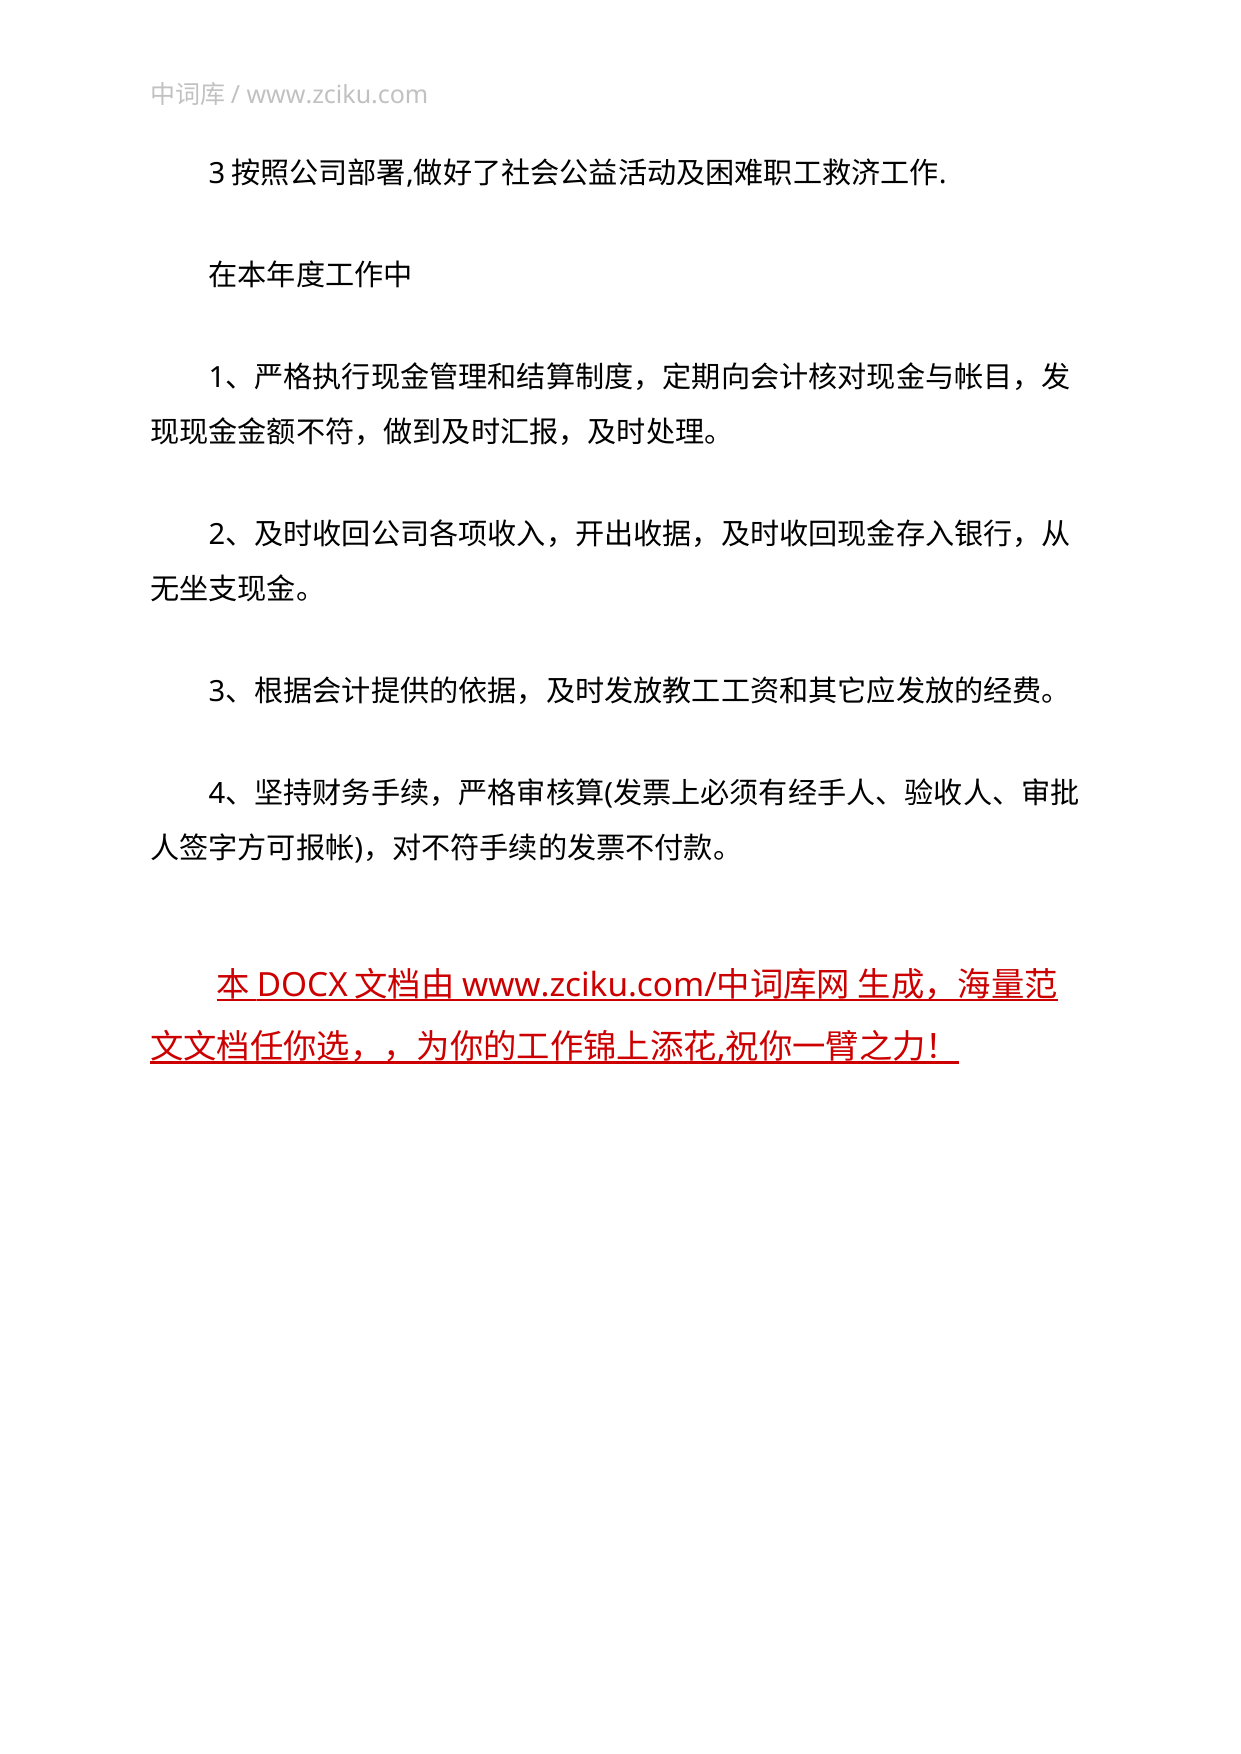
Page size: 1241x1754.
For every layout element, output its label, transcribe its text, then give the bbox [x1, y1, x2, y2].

text 本DOCX文档由 www.zciku.com/中词库网 生成，海量范文文档任你选，，为你的工作锦上添花,祝你一臂之力！ [150, 957, 1090, 1069]
text 4、坚持财务手续，严格审核算(发票上必须有经手人、验收人、审批人签字方可报帐)，对不符手续的发票不付款。 [150, 769, 1090, 867]
text 在本年度工作中 [150, 252, 1090, 294]
text 3按照公司部署,做好了社会公益活动及困难职工救济工作. [150, 150, 1090, 192]
text 1、严格执行现金管理和结算制度，定期向会计核对现金与帐目，发现现金金额不符，做到及时汇报，及时处理。 [150, 354, 1090, 451]
text 2、及时收回公司各项收入，开出收据，及时收回现金存入银行，从无坐支现金。 [150, 511, 1090, 608]
text 3、根据会计提供的依据，及时发放教工工资和其它应发放的经费。 [150, 667, 1090, 710]
